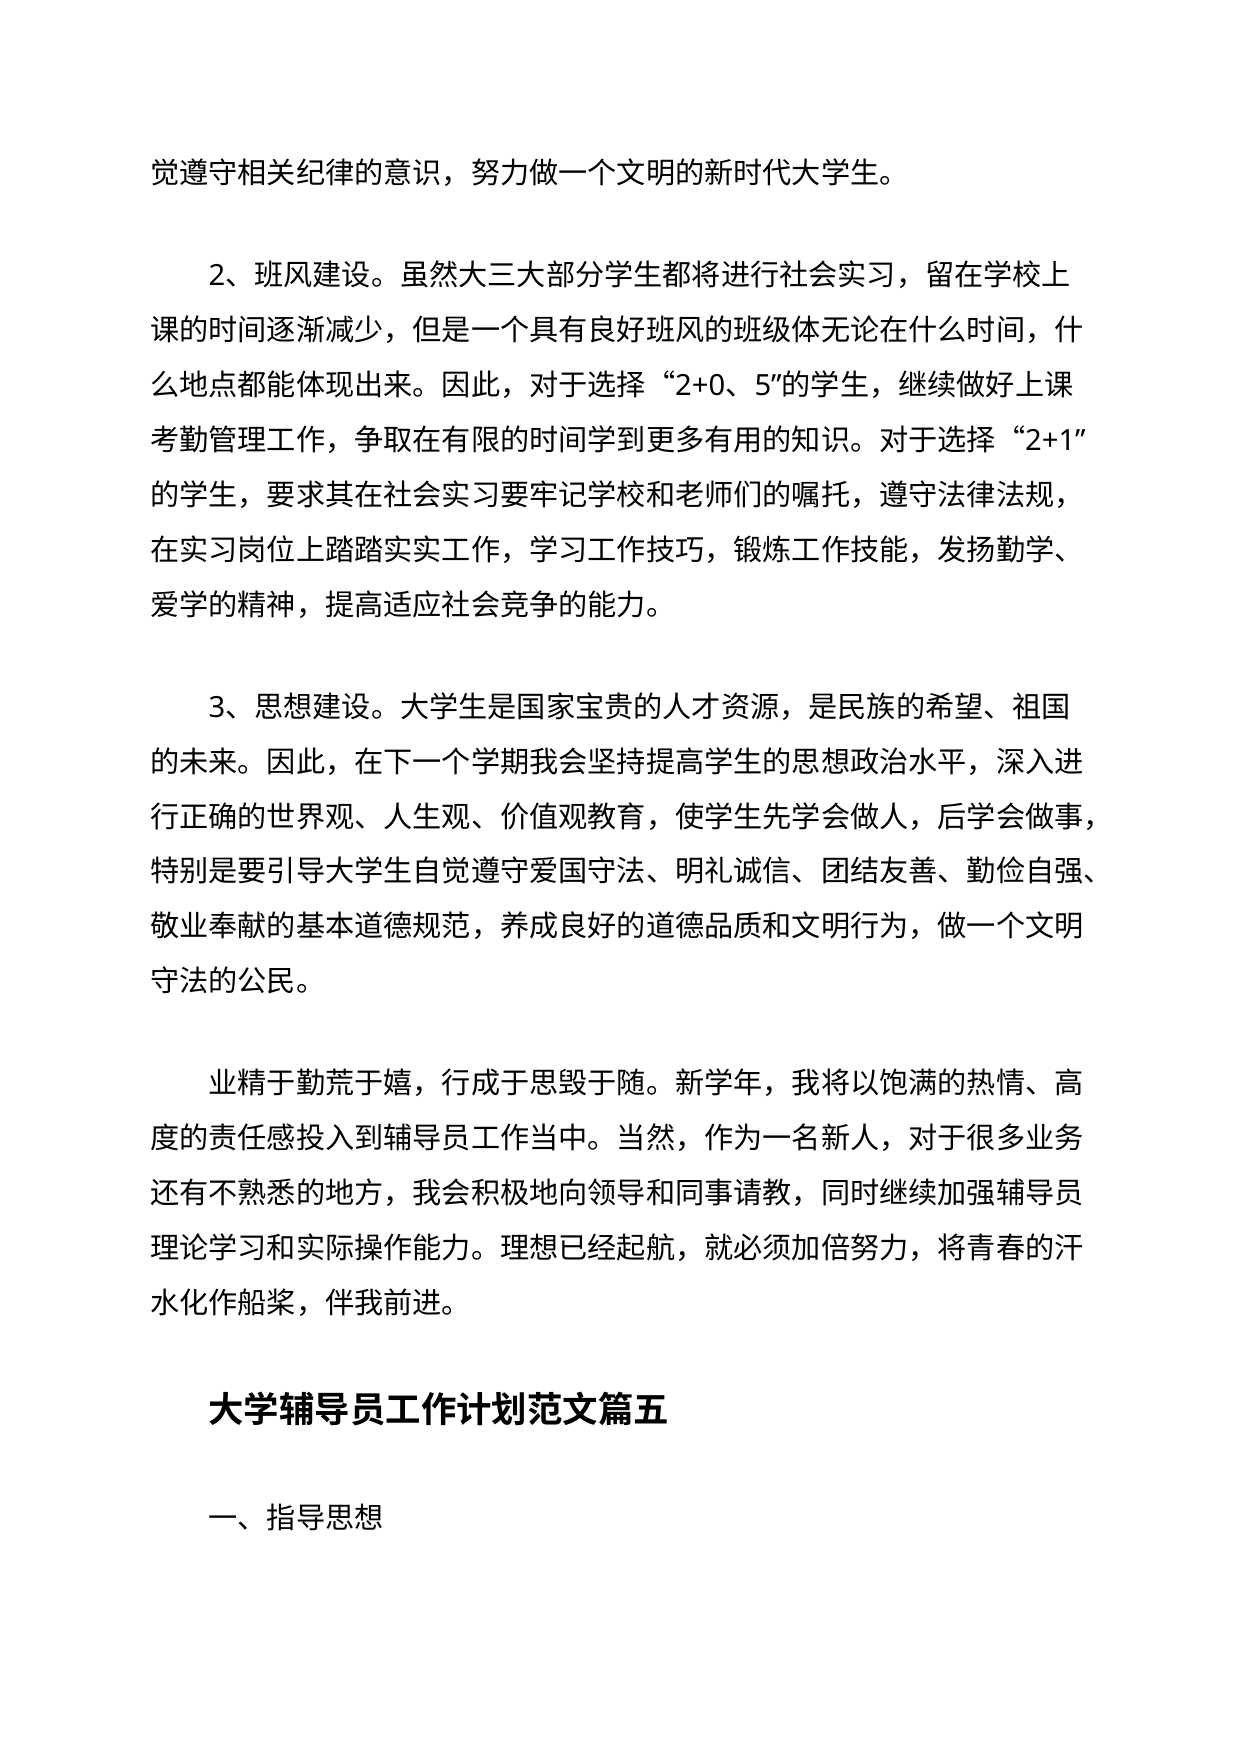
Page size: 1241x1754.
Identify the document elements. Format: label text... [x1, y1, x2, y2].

text 2、班风建设。虽然大三大部分学生都将进行社会实习，留在学校上课的时间逐渐减少，但是一个具有良好班风的班级体无论在什么时间，什么地点都能体现出来。因此，对于选择“2+0、5”的学生，继续做好上课考勤管理工作，争取在有限的时间学到更多有用的知识。对于选择“2+1”的学生，要求其在社会实习要牢记学校和老师们的嘱托，遵守法律法规，在实习岗位上踏踏实实工作，学习工作技巧，锻炼工作技能，发扬勤学、爱学的精神，提高适应社会竞争的能力。 [150, 252, 1090, 624]
text 3、思想建设。大学生是国家宝贵的人才资源，是民族的希望、祖国的未来。因此，在下一个学期我会坚持提高学生的思想政治水平，深入进行正确的世界观、人生观、价值观教育，使学生先学会做人，后学会做事，特别是要引导大学生自觉遵守爱国守法、明礼诚信、团结友善、勤俭自强、敬业奉献的基本道德规范，养成良好的道德品质和文明行为，做一个文明守法的公民。 [150, 683, 1090, 1000]
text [150, 150, 1090, 192]
text 大学辅导员工作计划范文篇五 [150, 1381, 1090, 1432]
text 业精于勤荒于嬉，行成于思毁于随。新学年，我将以饱满的热情、高度的责任感投入到辅导员工作当中。当然，作为一名新人，对于很多业务还有不熟悉的地方，我会积极地向领导和同事请教，同时继续加强辅导员理论学习和实际操作能力。理想已经起航，就必须加倍努力，将青春的汗水化作船桨，伴我前进。 [150, 1059, 1090, 1321]
text 一、指导思想 [150, 1494, 1090, 1537]
